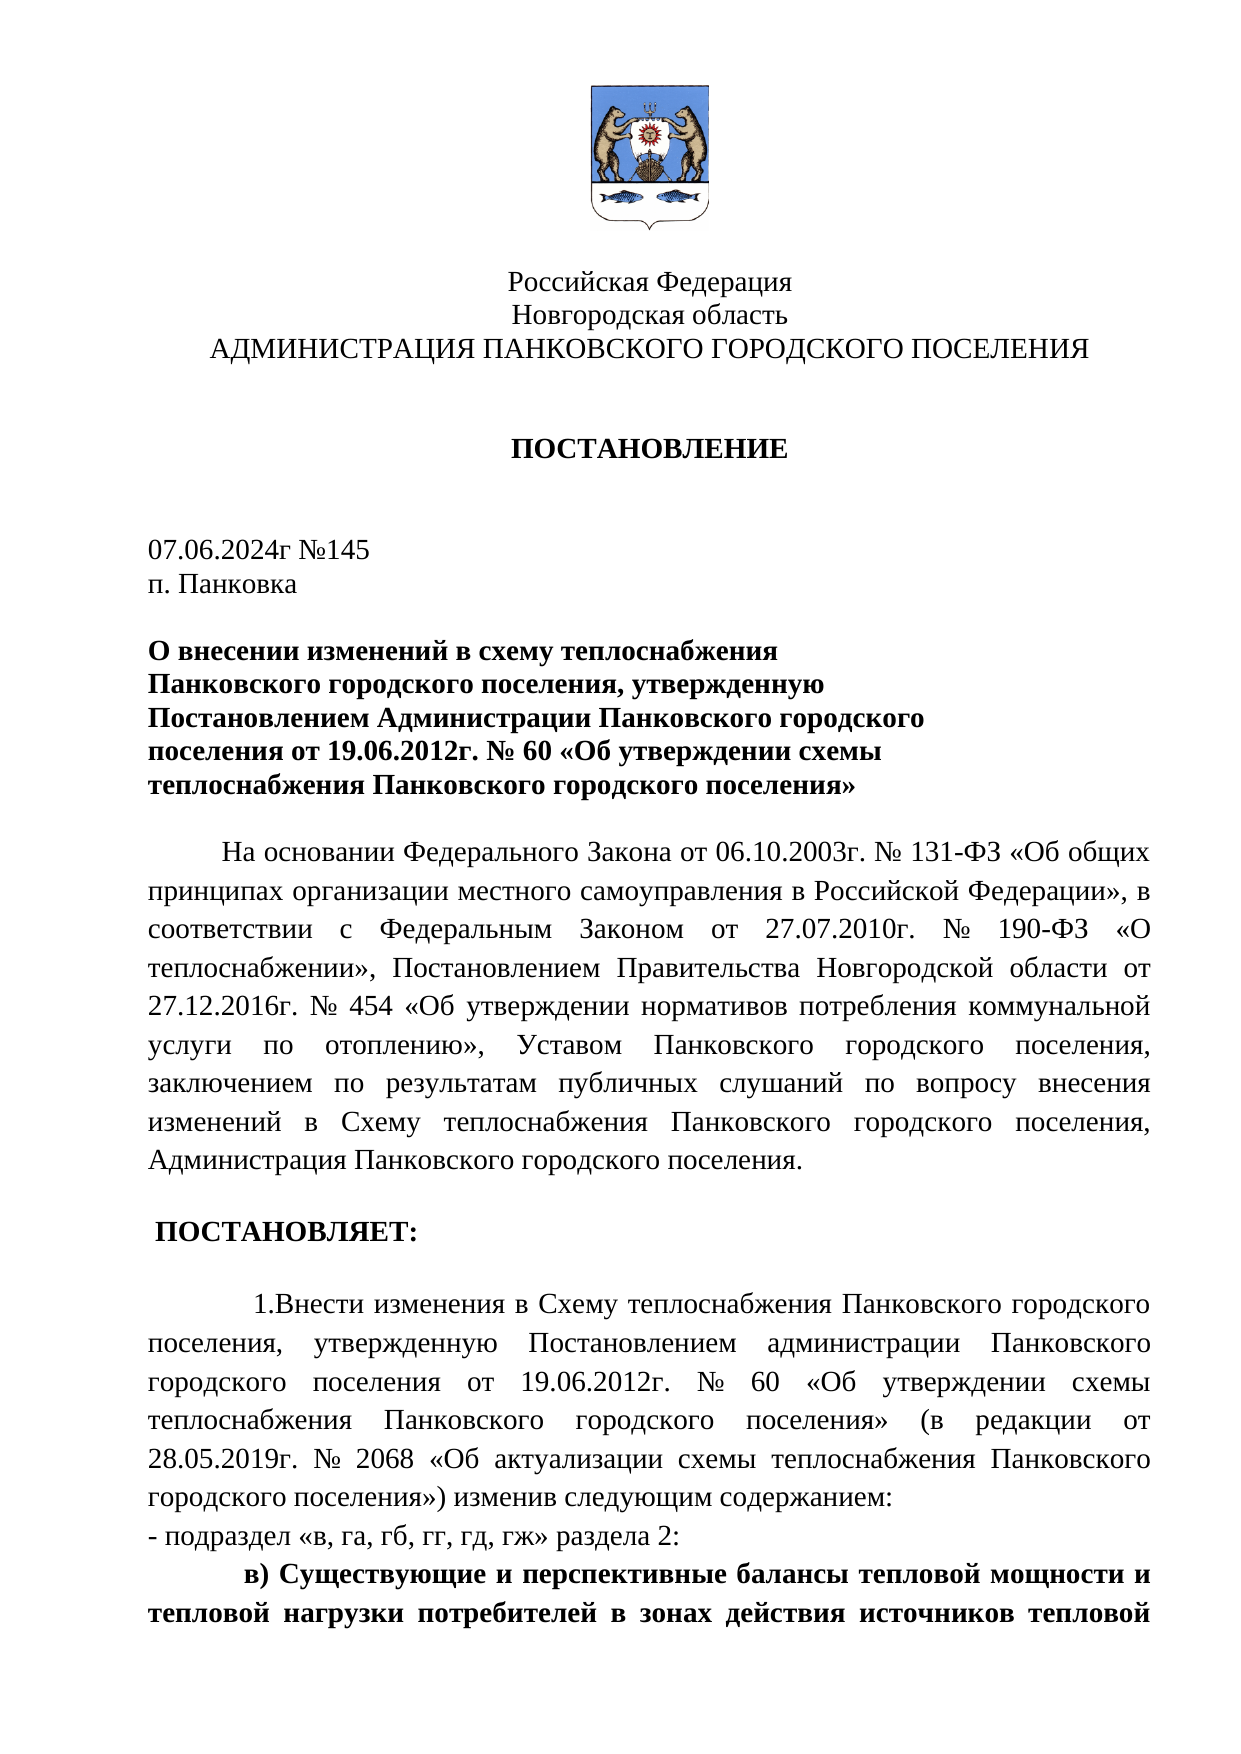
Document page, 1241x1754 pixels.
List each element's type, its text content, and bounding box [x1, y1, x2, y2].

picture [590, 85, 709, 231]
text АДМИНИСТРАЦИЯ ПАНКОВСКОГО ГОРОДСКОГО ПОСЕЛЕНИЯ [148, 331, 1152, 364]
text поселения от 19.06.2012г. № 60 «Об утверждении схемы [148, 733, 1152, 767]
text Постановлением Администрации Панковского городского [148, 700, 1152, 733]
text Новгородская область [148, 297, 1152, 331]
text ПОСТАНОВЛЕНИЕ [148, 432, 1152, 465]
text ПОСТАНОВЛЯЕТ: [148, 1214, 1152, 1248]
text О внесении изменений в схему теплоснабжения [148, 633, 1152, 666]
text Панковского городского поселения, утвержденную [148, 666, 1152, 700]
text 1.Внести изменения в Схему теплоснабжения Панковского городского поселения, утвержденную Постановлением администрации Панковского городского поселения от 19.06.2012г. № 60 «Об утверждении схемы теплоснабжения Панковского городского поселения» (в редакции от 28.05.2019г. № 2068 «Об актуализации схемы теплоснабжения Панковского городского поселения») изменив следующим содержанием: [148, 1287, 1152, 1513]
text На основании Федерального Закона от 06.10.2003г. № 131-ФЗ «Об общих принципах организации местного самоуправления в Российской Федерации», в соответствии с Федеральным Законом от 27.07.2010г. № 190-ФЗ «О теплоснабжении», Постановлением Правительства Новгородской области от 27.12.2016г. № 454 «Об утверждении нормативов потребления коммунальной услуги по отоплению», Уставом Панковского городского поселения, заключением по результатам публичных слушаний по вопросу внесения изменений в Схему теплоснабжения Панковского городского поселения, Администрация Панковского городского поселения. [148, 834, 1152, 1176]
text теплоснабжения Панковского городского поселения» [148, 767, 1152, 801]
text - подраздел «в, га, гб, гг, гд, гж» раздела 2: [148, 1518, 1152, 1551]
text п. Панковка [148, 566, 1152, 599]
text 07.06.2024г №145 [148, 532, 1152, 566]
text Российская Федерация [148, 264, 1152, 297]
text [148, 1556, 1152, 1628]
